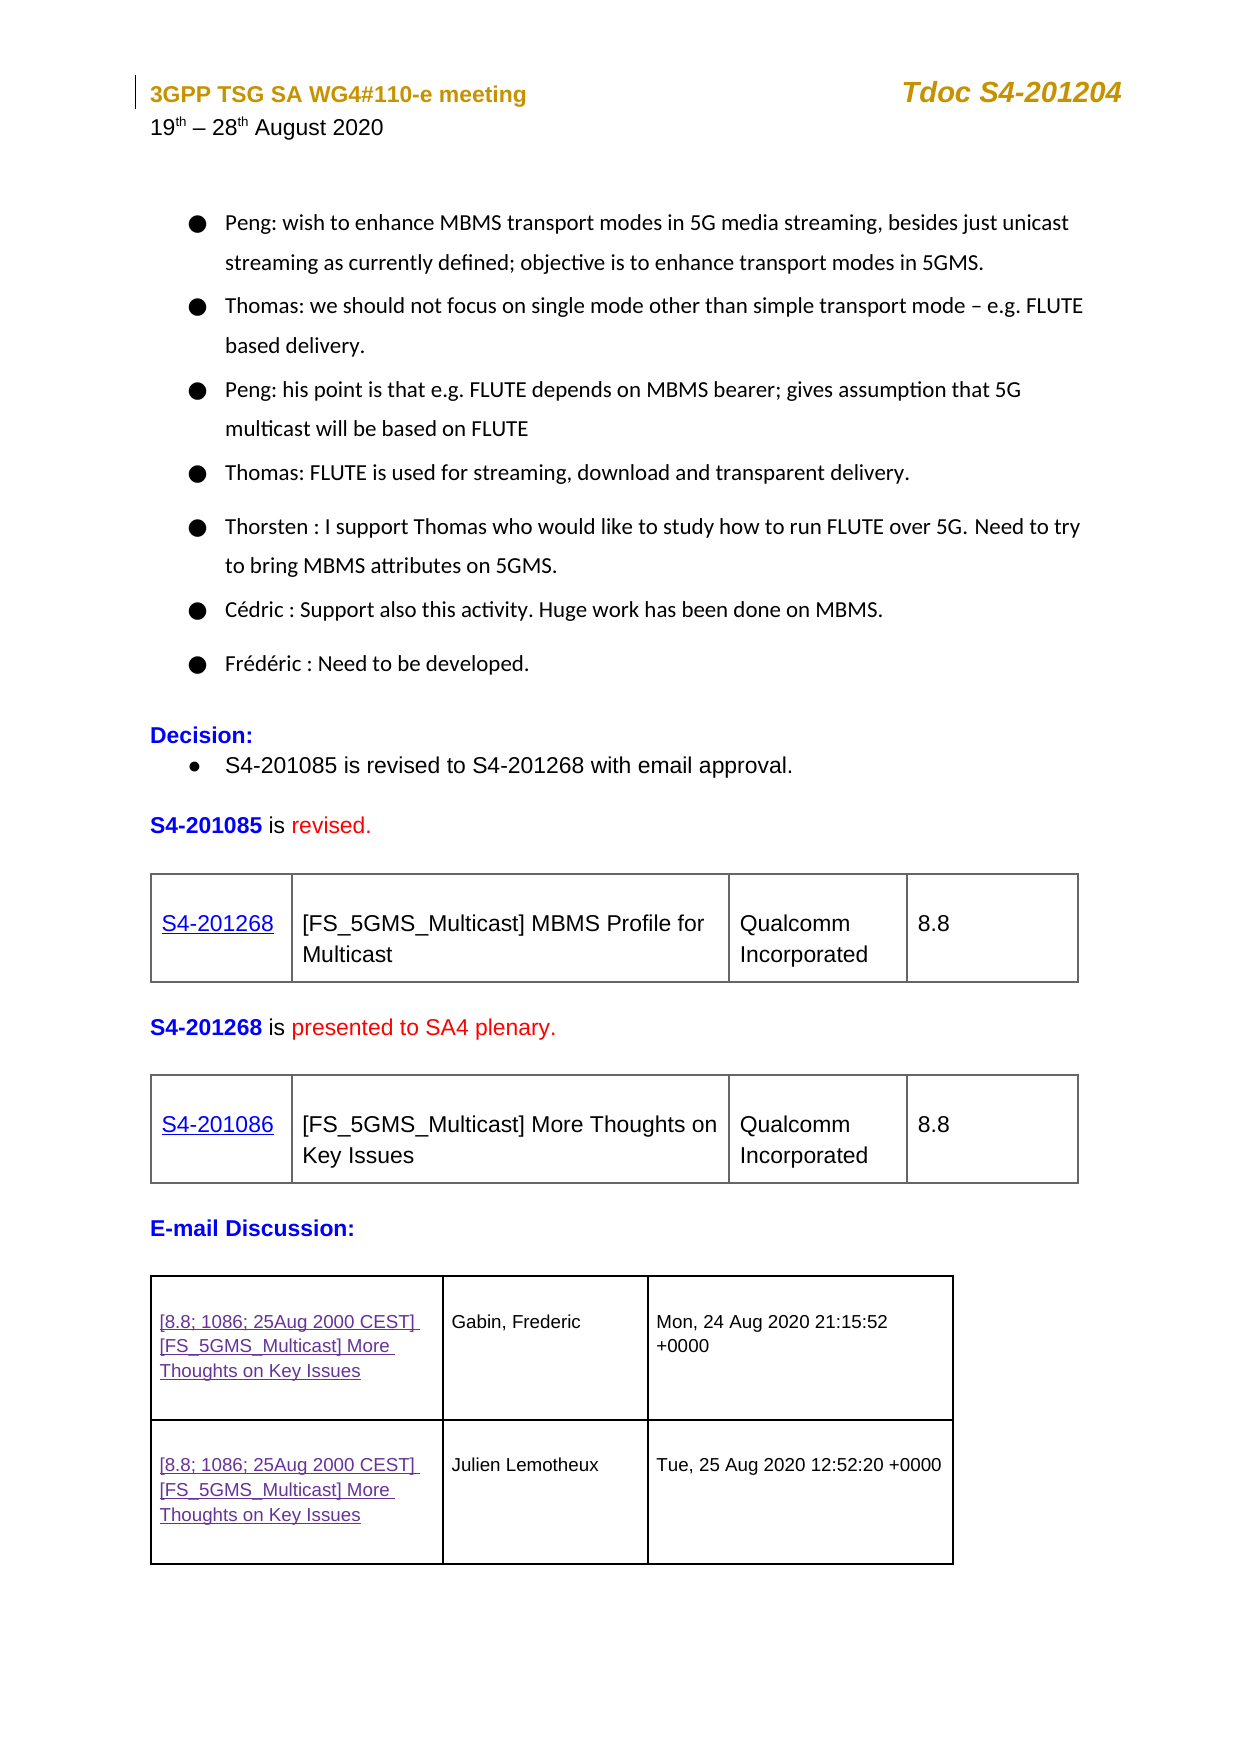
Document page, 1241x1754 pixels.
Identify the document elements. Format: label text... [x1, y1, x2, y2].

table_header [FS_5GMS_Multicast] MBMS Profile for Multicast [293, 875, 728, 981]
list Thomas: we should not focus on single mode other than simple transport mode – e.g. FLUTE based delivery. [187, 280, 1090, 359]
table_header Qualcomm Incorporated [730, 1076, 906, 1182]
list Peng: wish to enhance MBMS transport modes in 5G media streaming, besides just unicast streaming as currently defined; objective is to enhance transport modes in 5GMS. [187, 196, 1090, 276]
table_header S4-201268 [152, 875, 291, 981]
table_header [8.8; 1086; 25Aug 2000 CEST] [FS_5GMS_Multicast] More Thoughts on Key Issues [152, 1277, 442, 1419]
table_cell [152, 1421, 442, 1562]
table_header Gabin, Frederic [444, 1277, 647, 1419]
table_header Mon, 24 Aug 2020 21:15:52 +0000 [649, 1277, 952, 1419]
table_header [FS_5GMS_Multicast] More Thoughts on Key Issues [293, 1076, 728, 1182]
table_cell Julien Lemotheux [444, 1421, 647, 1562]
table_header S4-201086 [152, 1076, 291, 1182]
text Decision: [150, 722, 1090, 748]
text S4-201085 is revised. [150, 812, 1090, 839]
list S4-201085 is revised to S4-201268 with email approval. [187, 752, 1090, 778]
list Cédric : Support also this activity. Huge work has been done on MBMS. [187, 584, 1090, 631]
list Thorsten : I support Thomas who would like to study how to run FLUTE over 5G. Need to try to bring MBMS attributes on 5GMS. [187, 500, 1090, 579]
list Thomas: FLUTE is used for streaming, download and transparent delivery. [187, 446, 1090, 493]
table_cell Tue, 25 Aug 2020 12:52:20 +0000 [649, 1421, 952, 1562]
table_header 8.8 [908, 1076, 1077, 1182]
list Frédéric : Need to be developed. [187, 638, 1090, 685]
text S4-201268 is presented to SA4 plenary. [150, 1013, 1090, 1040]
table_header 8.8 [908, 875, 1077, 981]
table_header Qualcomm Incorporated [730, 875, 906, 981]
list Peng: his point is that e.g. FLUTE depends on MBMS bearer; gives assumption that 5G multicast will be based on FLUTE [187, 363, 1090, 442]
text E-mail Discussion: [150, 1214, 1090, 1241]
